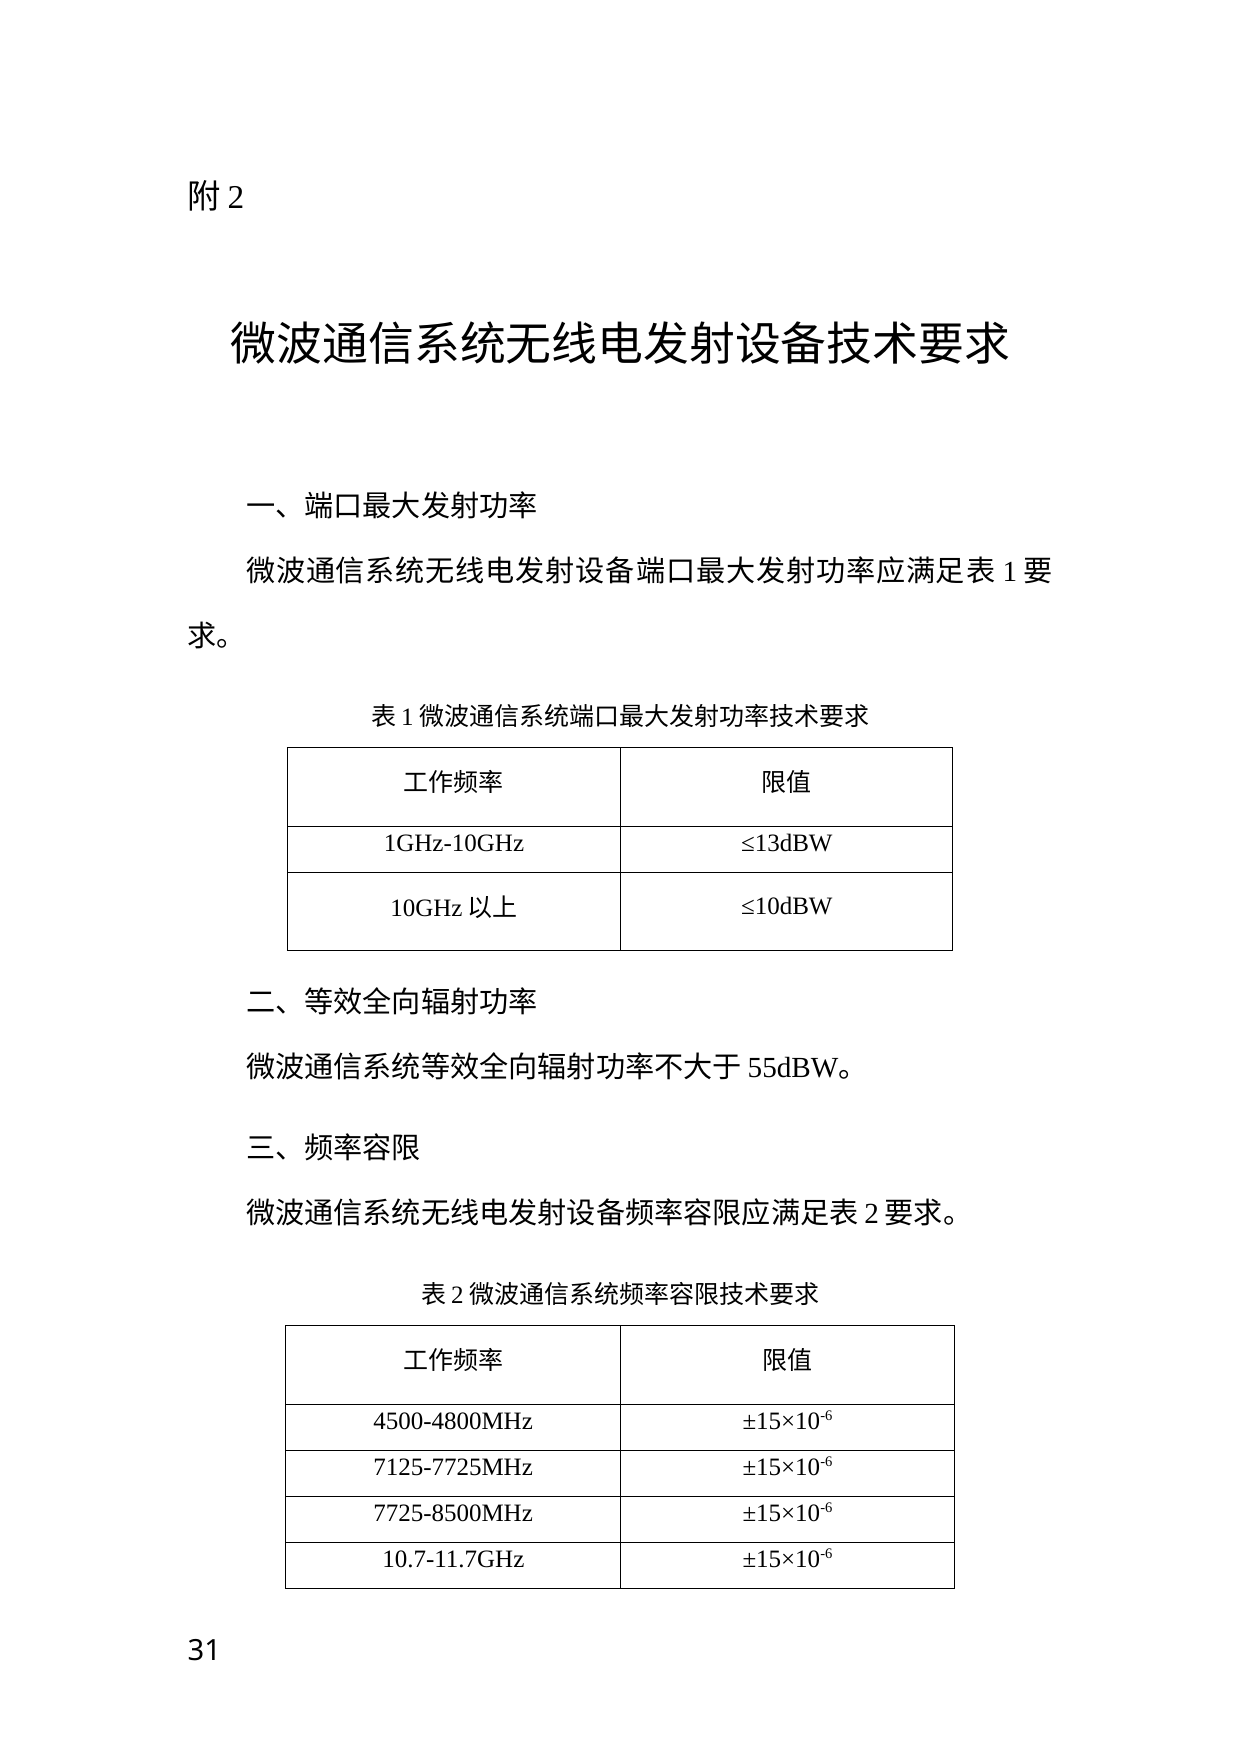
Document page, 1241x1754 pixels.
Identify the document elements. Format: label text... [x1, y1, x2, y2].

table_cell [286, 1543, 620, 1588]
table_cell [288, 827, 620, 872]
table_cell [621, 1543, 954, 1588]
list 表2 微波通信系统频率容限技术要求 [187, 1260, 1053, 1325]
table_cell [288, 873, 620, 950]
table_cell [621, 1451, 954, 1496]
list 三、频率容限 [187, 1114, 1053, 1179]
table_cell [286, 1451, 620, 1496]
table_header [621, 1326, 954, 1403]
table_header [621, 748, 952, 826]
text 微波通信系统无线电发射设备端口最大发射功率应满足表1要求。 [187, 536, 1053, 666]
text 附2 [187, 162, 1053, 227]
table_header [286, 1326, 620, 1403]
list 一、端口最大发射功率 [187, 471, 1053, 536]
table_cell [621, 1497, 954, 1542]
text 微波通信系统无线电发射设备频率容限应满足表2要求。 [187, 1179, 1053, 1244]
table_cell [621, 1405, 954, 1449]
text 表1 微波通信系统端口最大发射功率技术要求 [187, 682, 1053, 747]
text 二、等效全向辐射功率 [187, 967, 1053, 1032]
text 微波通信系统等效全向辐射功率不大于55dBW。 [187, 1032, 1053, 1097]
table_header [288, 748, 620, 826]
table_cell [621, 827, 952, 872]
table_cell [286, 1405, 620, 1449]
text 微波通信系统无线电发射设备技术要求 [187, 292, 1053, 389]
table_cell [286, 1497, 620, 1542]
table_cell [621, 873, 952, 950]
